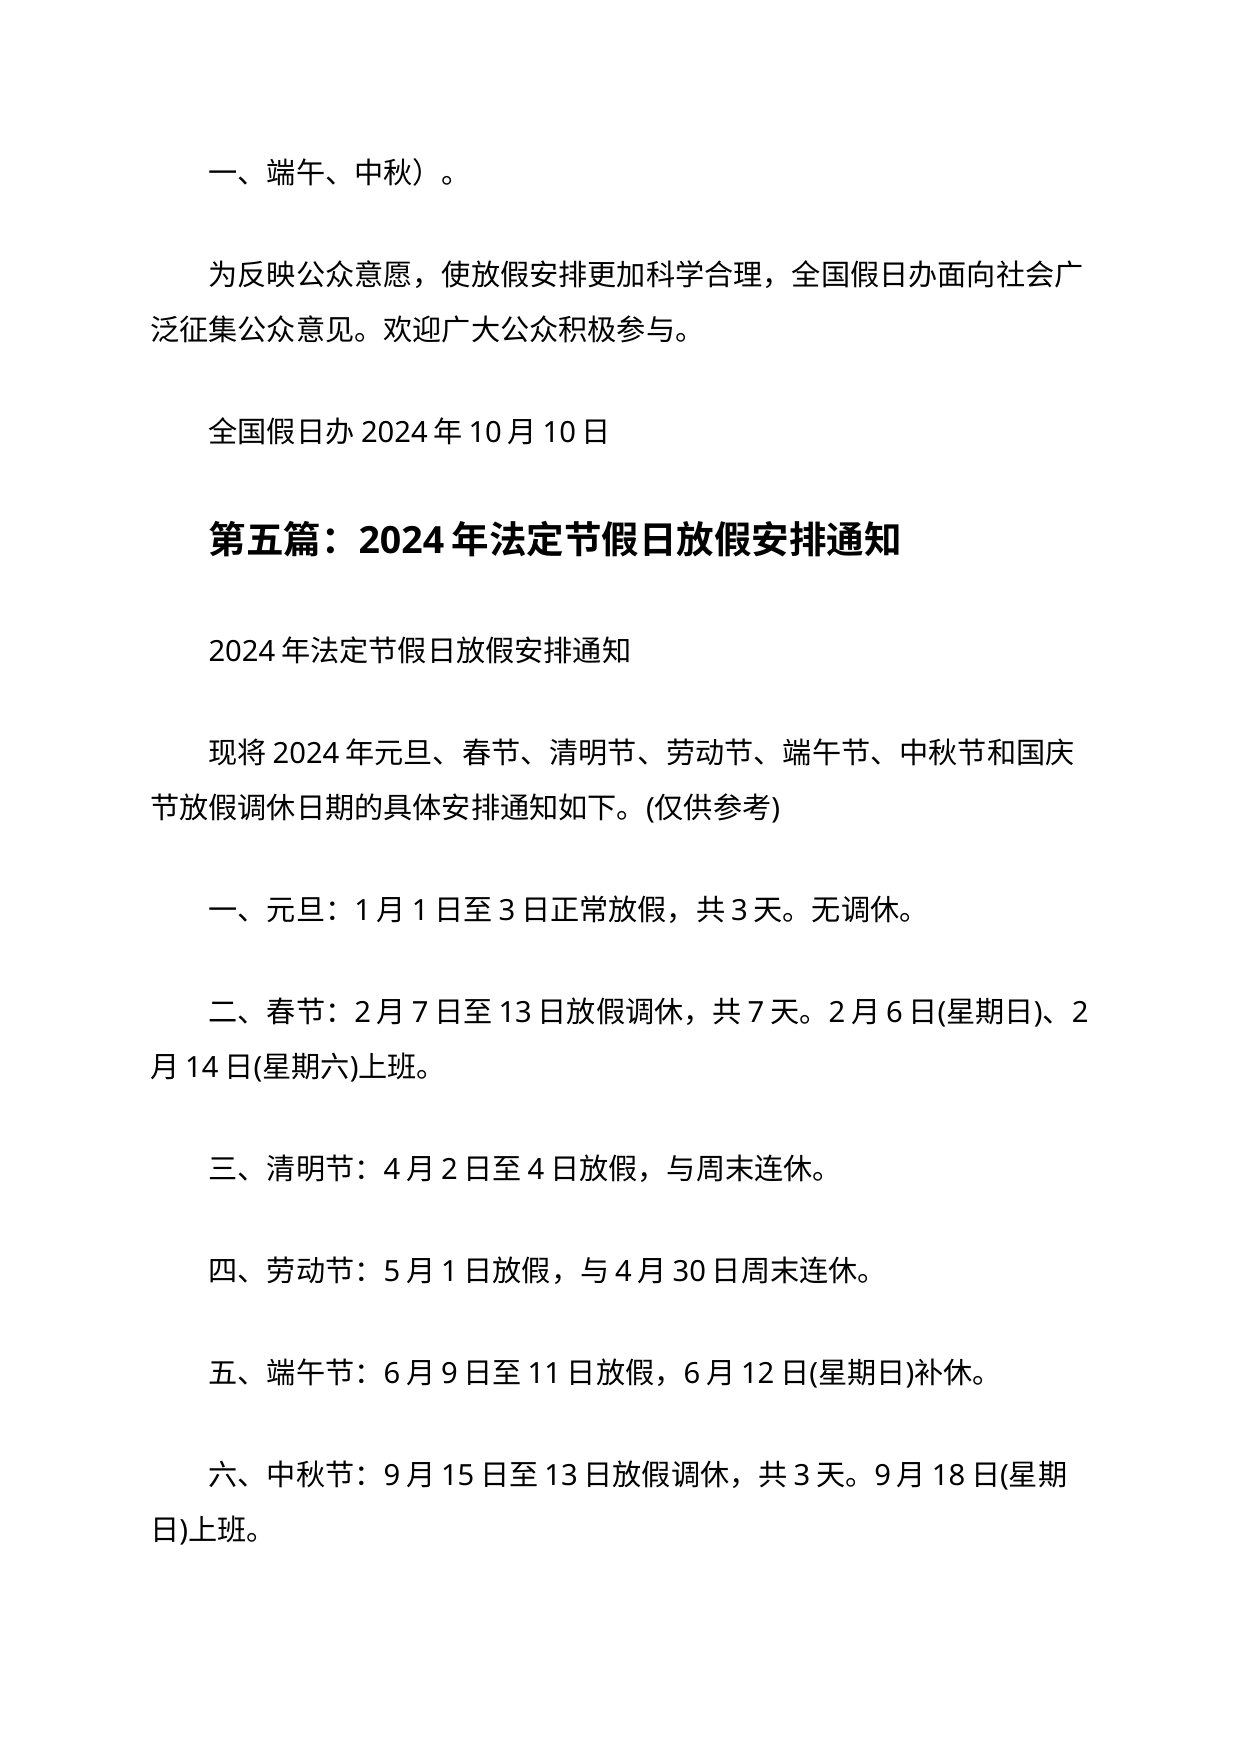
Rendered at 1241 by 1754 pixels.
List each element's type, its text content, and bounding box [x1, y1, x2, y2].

text 三、清明节：4月2日至4日放假，与周末连休。 [150, 1146, 1090, 1188]
text 2024年法定节假日放假安排通知 [150, 628, 1090, 670]
text 第五篇：2024年法定节假日放假安排通知 [150, 510, 1090, 565]
text 二、春节：2月7日至13日放假调休，共7天。2月6日(星期日)、2月14日(星期六)上班。 [150, 989, 1090, 1086]
text 为反映公众意愿，使放假安排更加科学合理，全国假日办面向社会广泛征集公众意见。欢迎广大公众积极参与。 [150, 252, 1090, 349]
text 现将2024年元旦、春节、清明节、劳动节、端午节、中秋节和国庆节放假调休日期的具体安排通知如下。(仅供参考) [150, 730, 1090, 827]
text 一、元旦：1月1日至3日正常放假，共3天。无调休。 [150, 887, 1090, 929]
text 全国假日办 2024年10月10日 [150, 408, 1090, 451]
text 五、端午节：6月9日至11日放假，6月12日(星期日)补休。 [150, 1350, 1090, 1392]
text 一、端午、中秋）。 [150, 150, 1090, 192]
text 六、中秋节：9月15日至13日放假调休，共3天。9月18日(星期日)上班。 [150, 1452, 1090, 1549]
text 四、劳动节：5月1日放假，与4月30日周末连休。 [150, 1248, 1090, 1290]
